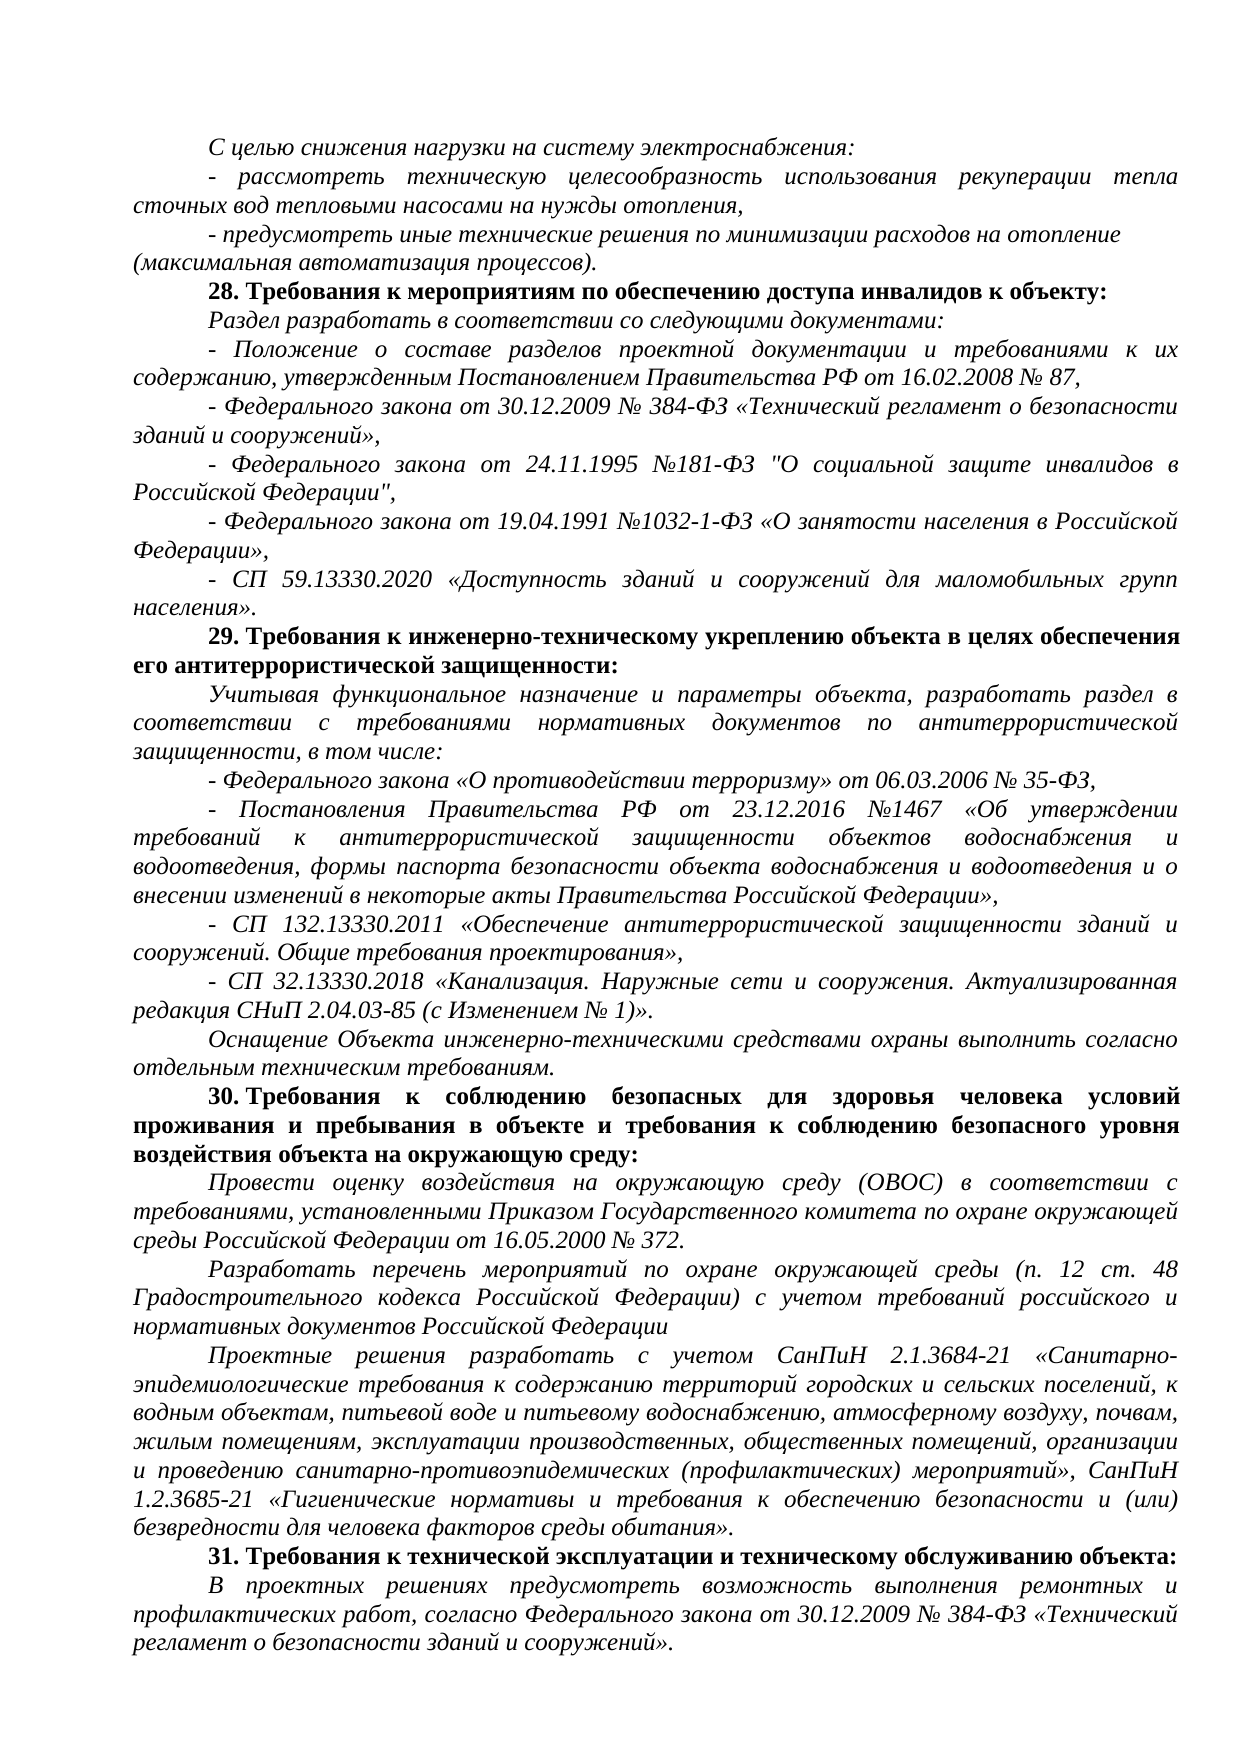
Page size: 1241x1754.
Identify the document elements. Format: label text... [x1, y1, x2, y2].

text - Федерального закона «О противодействии терроризму» от 06.03.2006 № 35-ФЗ, [133, 765, 1181, 794]
text 30. Требования к соблюдению безопасных для здоровья человека условий проживания и пребывания в объекте и требования к соблюдению безопасного уровня воздействия объекта на окружающую среду: [133, 1081, 1181, 1167]
text Проектные решения разработать с учетом СанПиН 2.1.3684-21 «Санитарно-эпидемиологические требования к содержанию территорий городских и сельских поселений, к водным объектам, питьевой воде и питьевому водоснабжению, атмосферному воздуху, почвам, жилым помещениям, эксплуатации производственных, общественных помещений, организации и проведению санитарно-противоэпидемических (профилактических) мероприятий», СанПиН 1.2.3685-21 «Гигиенические нормативы и требования к обеспечению безопасности и (или) безвредности для человека факторов среды обитания». [133, 1340, 1181, 1541]
text С целью снижения нагрузки на систему электроснабжения: [133, 132, 1181, 161]
text Разработать перечень мероприятий по охране окружающей среды (п. 12 ст. 48 Градостроительного кодекса Российской Федерации) с учетом требований российского и нормативных документов Российской Федерации [133, 1254, 1181, 1340]
text - Федерального закона от 30.12.2009 № 384-ФЗ «Технический регламент о безопасности зданий и сооружений», [133, 391, 1181, 449]
text В проектных решениях предусмотреть возможность выполнения ремонтных и профилактических работ, согласно Федерального закона от 30.12.2009 № 384-ФЗ «Технический регламент о безопасности зданий и сооружений». [133, 1570, 1181, 1656]
text 31. Требования к технической эксплуатации и техническому обслуживанию объекта: [133, 1541, 1181, 1570]
text - Федерального закона от 19.04.1991 №1032-1-ФЗ «О занятости населения в Российской Федерации», [133, 506, 1181, 564]
text - предусмотреть иные технические решения по минимизации расходов на отопление (максимальная автоматизация процессов). [133, 219, 1181, 276]
text - Федерального закона от 24.11.1995 №181-ФЗ "О социальной защите инвалидов в Российской Федерации", [133, 449, 1181, 506]
text - рассмотреть техническую целесообразность использования рекуперации тепла сточных вод тепловыми насосами на нужды отопления, [133, 161, 1181, 219]
text Раздел разработать в соответствии со следующими документами: [133, 305, 1181, 334]
text 29. Требования к инженерно-техническому укреплению объекта в целях обеспечения его антитеррористической защищенности: [133, 621, 1181, 679]
text - Постановления Правительства РФ от 23.12.2016 №1467 «Об утверждении требований к антитеррористической защищенности объектов водоснабжения и водоотведения, формы паспорта безопасности объекта водоснабжения и водоотведения и о внесении изменений в некоторые акты Правительства Российской Федерации», [133, 794, 1181, 909]
text 28. Требования к мероприятиям по обеспечению доступа инвалидов к объекту: [133, 276, 1181, 305]
text - Положение о составе разделов проектной документации и требованиями к их содержанию, утвержденным Постановлением Правительства РФ от 16.02.2008 № 87, [133, 334, 1181, 391]
text Учитывая функциональное назначение и параметры объекта, разработать раздел в соответствии с требованиями нормативных документов по антитеррористической защищенности, в том числе: [133, 679, 1181, 765]
text - СП 132.13330.2011 «Обеспечение антитеррористической защищенности зданий и сооружений. Общие требования проектирования», [133, 909, 1181, 966]
text - СП 59.13330.2020 «Доступность зданий и сооружений для маломобильных групп населения». [133, 564, 1181, 621]
text Провести оценку воздействия на окружающую среду (ОВОС) в соответствии с требованиями, установленными Приказом Государственного комитета по охране окружающей среды Российской Федерации от 16.05.2000 № 372. [133, 1167, 1181, 1254]
text Оснащение Объекта инженерно-техническими средствами охраны выполнить согласно отдельным техническим требованиям. [133, 1024, 1181, 1081]
text - СП 32.13330.2018 «Канализация. Наружные сети и сооружения. Актуализированная редакция СНиП 2.04.03-85 (с Изменением № 1)». [133, 966, 1181, 1024]
